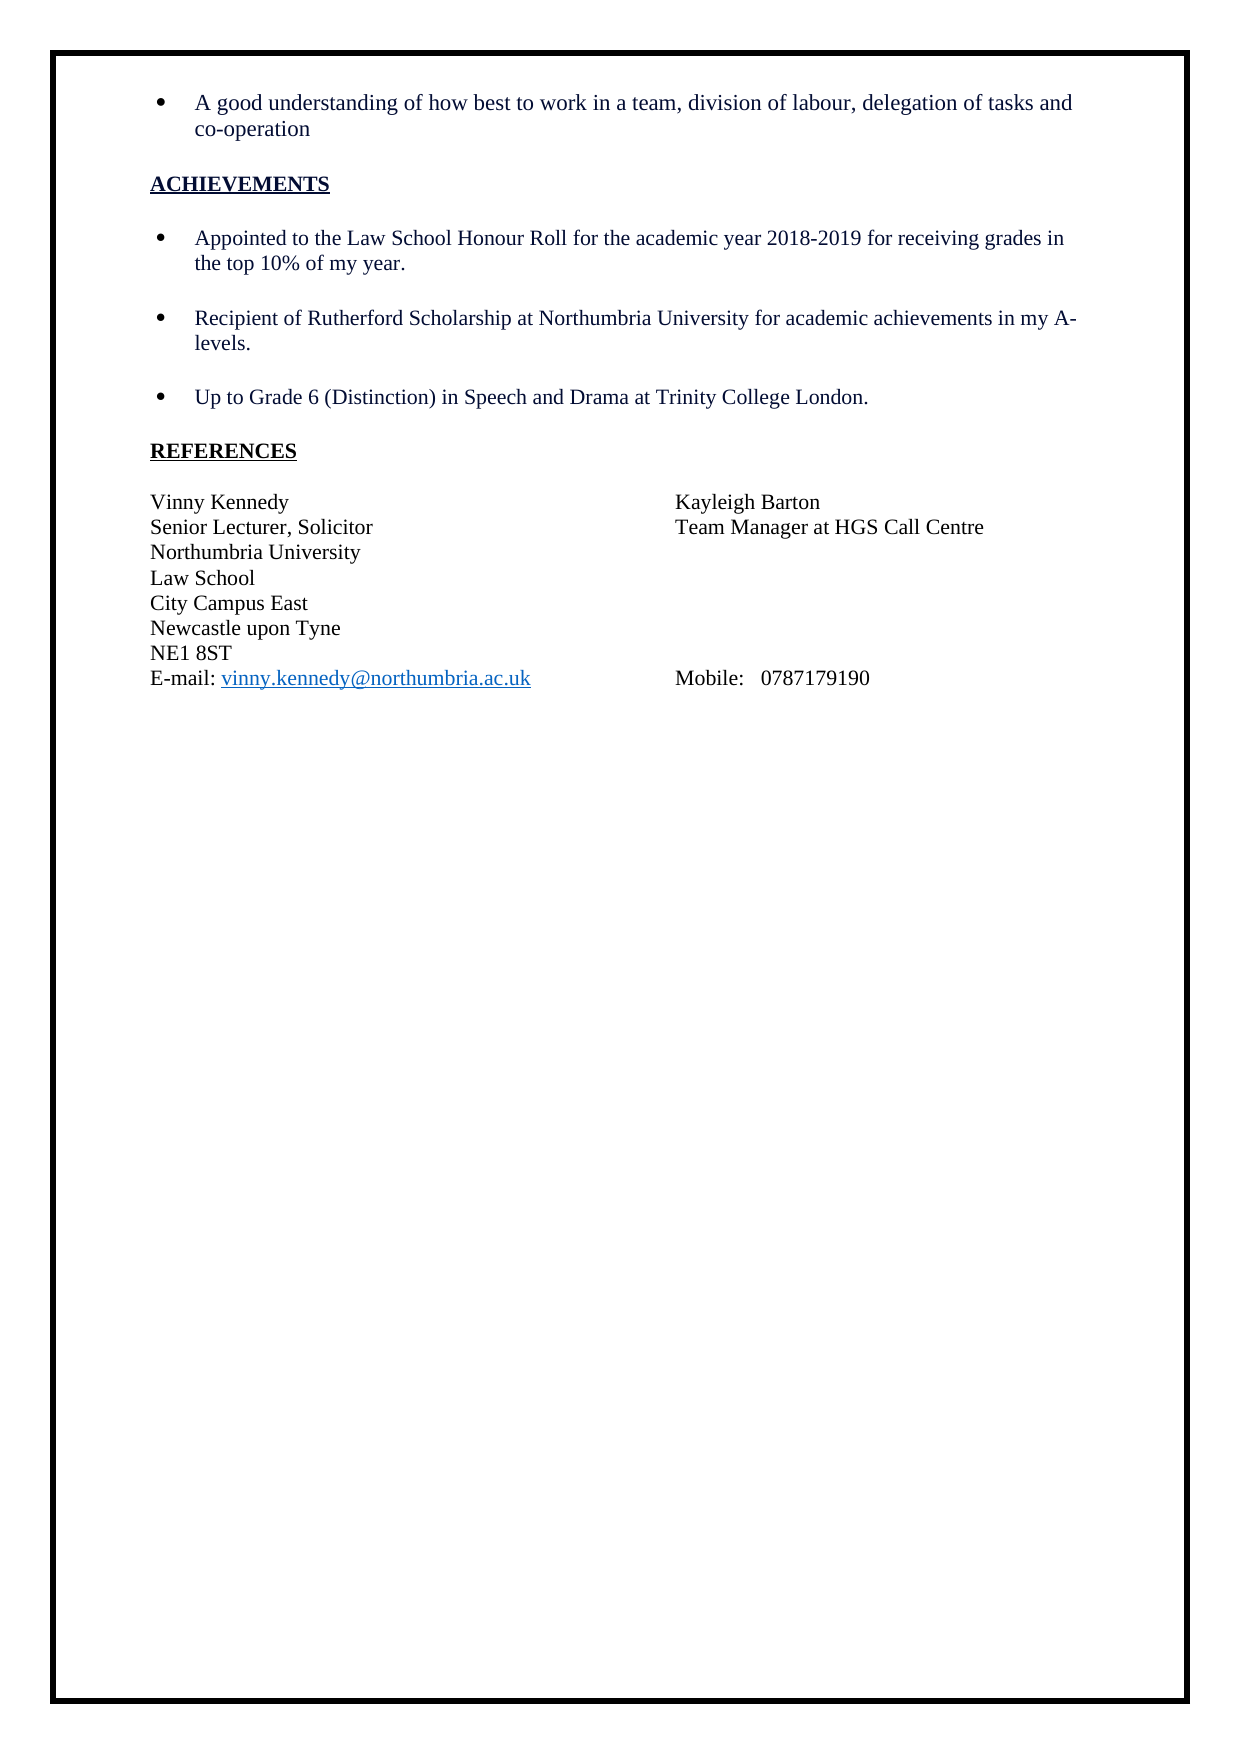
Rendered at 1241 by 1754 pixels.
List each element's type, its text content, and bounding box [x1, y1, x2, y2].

text Vinny Kennedy Kayleigh Barton [150, 489, 1090, 514]
text ACHIEVEMENTS [150, 171, 1090, 196]
text Newcastle upon Tyne [150, 615, 1090, 640]
text NE1 8ST [150, 640, 1090, 665]
text REFERENCES [150, 438, 1090, 464]
list Appointed to the Law School Honour Roll for the academic year 2018-2019 for receiving grades in the top 10% of my year. [157, 225, 1090, 275]
text Senior Lecturer, Solicitor Team Manager at HGS Call Centre [150, 514, 1090, 539]
text Law School [150, 564, 1090, 590]
text E-mail: vinny.kennedy@northumbria.ac.uk Mobile: 0787179190 [150, 665, 1090, 691]
text Northumbria University [150, 539, 1090, 564]
list Recipient of Rutherford Scholarship at Northumbria University for academic achievements in my A-levels. [157, 304, 1090, 355]
list Up to Grade 6 (Distinction) in Speech and Drama at Trinity College London. [157, 384, 1090, 409]
text City Campus East [150, 590, 1090, 615]
list A good understanding of how best to work in a team, division of labour, delegation of tasks and co-operation [157, 89, 1090, 141]
